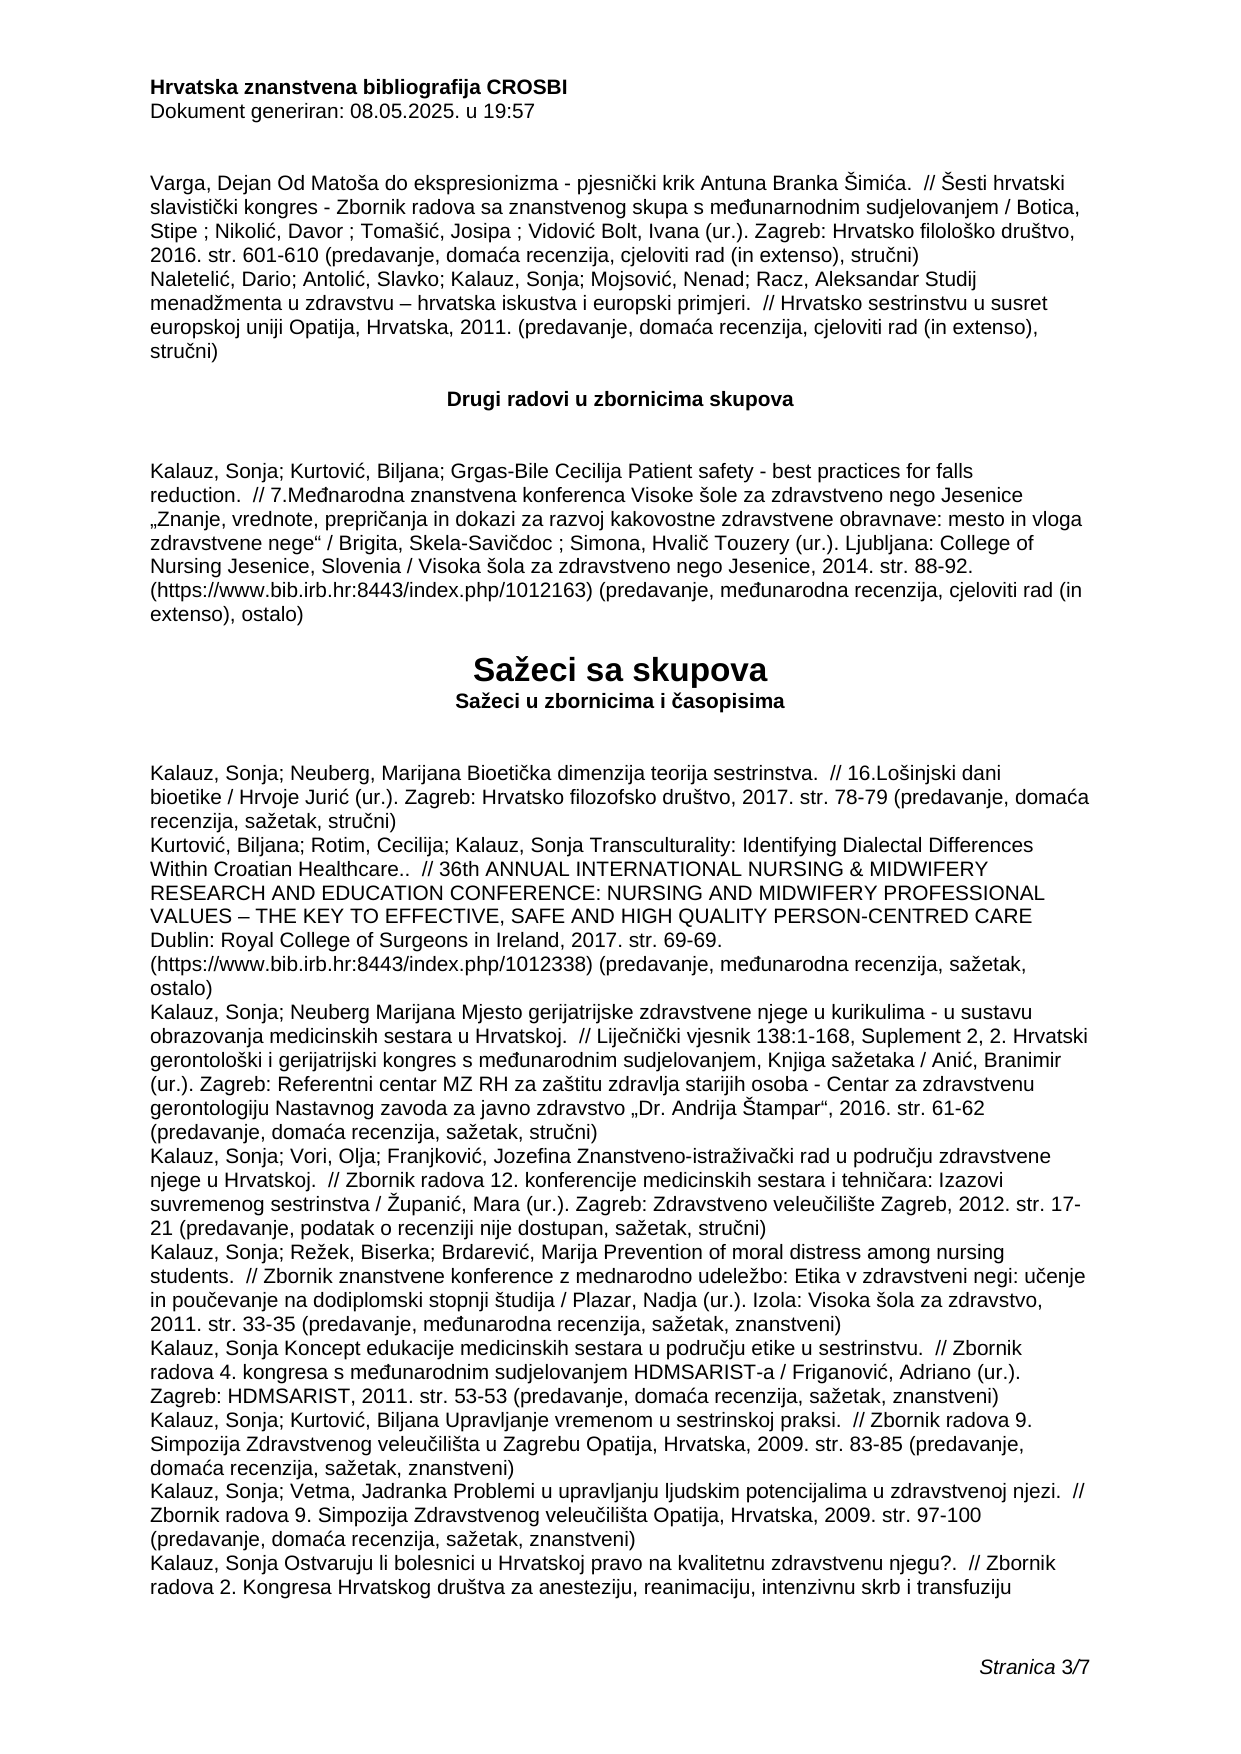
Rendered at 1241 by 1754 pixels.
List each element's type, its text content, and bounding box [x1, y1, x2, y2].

text Kalauz, Sonja; Vetma, Jadranka [150, 1479, 1090, 1551]
text Naletelić, Dario; Antolić, Slavko; Kalauz, Sonja; Mojsović, Nenad; Racz, Aleksandar [150, 267, 1090, 363]
text Varga, Dejan [150, 171, 1090, 267]
text Kalauz, Sonja; Kurtović, Biljana; Grgas-Bile Cecilija [150, 458, 1090, 626]
text Kalauz, Sonja; Neuberg Marijana [150, 1000, 1090, 1144]
text Kurtović, Biljana; Rotim, Cecilija; Kalauz, Sonja [150, 832, 1090, 1000]
text Kalauz, Sonja [150, 1551, 1090, 1599]
subtitle Drugi radovi u zbornicima skupova [150, 387, 1090, 411]
subtitle Sažeci u zbornicima i časopisima [150, 689, 1090, 713]
text Kalauz, Sonja; Vori, Olja; Franjković, Jozefina [150, 1144, 1090, 1240]
text Kalauz, Sonja [150, 1336, 1090, 1407]
text Kalauz, Sonja; Kurtović, Biljana [150, 1407, 1090, 1479]
text Kalauz, Sonja; Neuberg, Marijana [150, 761, 1090, 832]
text Kalauz, Sonja; Režek, Biserka; Brdarević, Marija [150, 1240, 1090, 1336]
subtitle Sažeci sa skupova [150, 650, 1090, 689]
